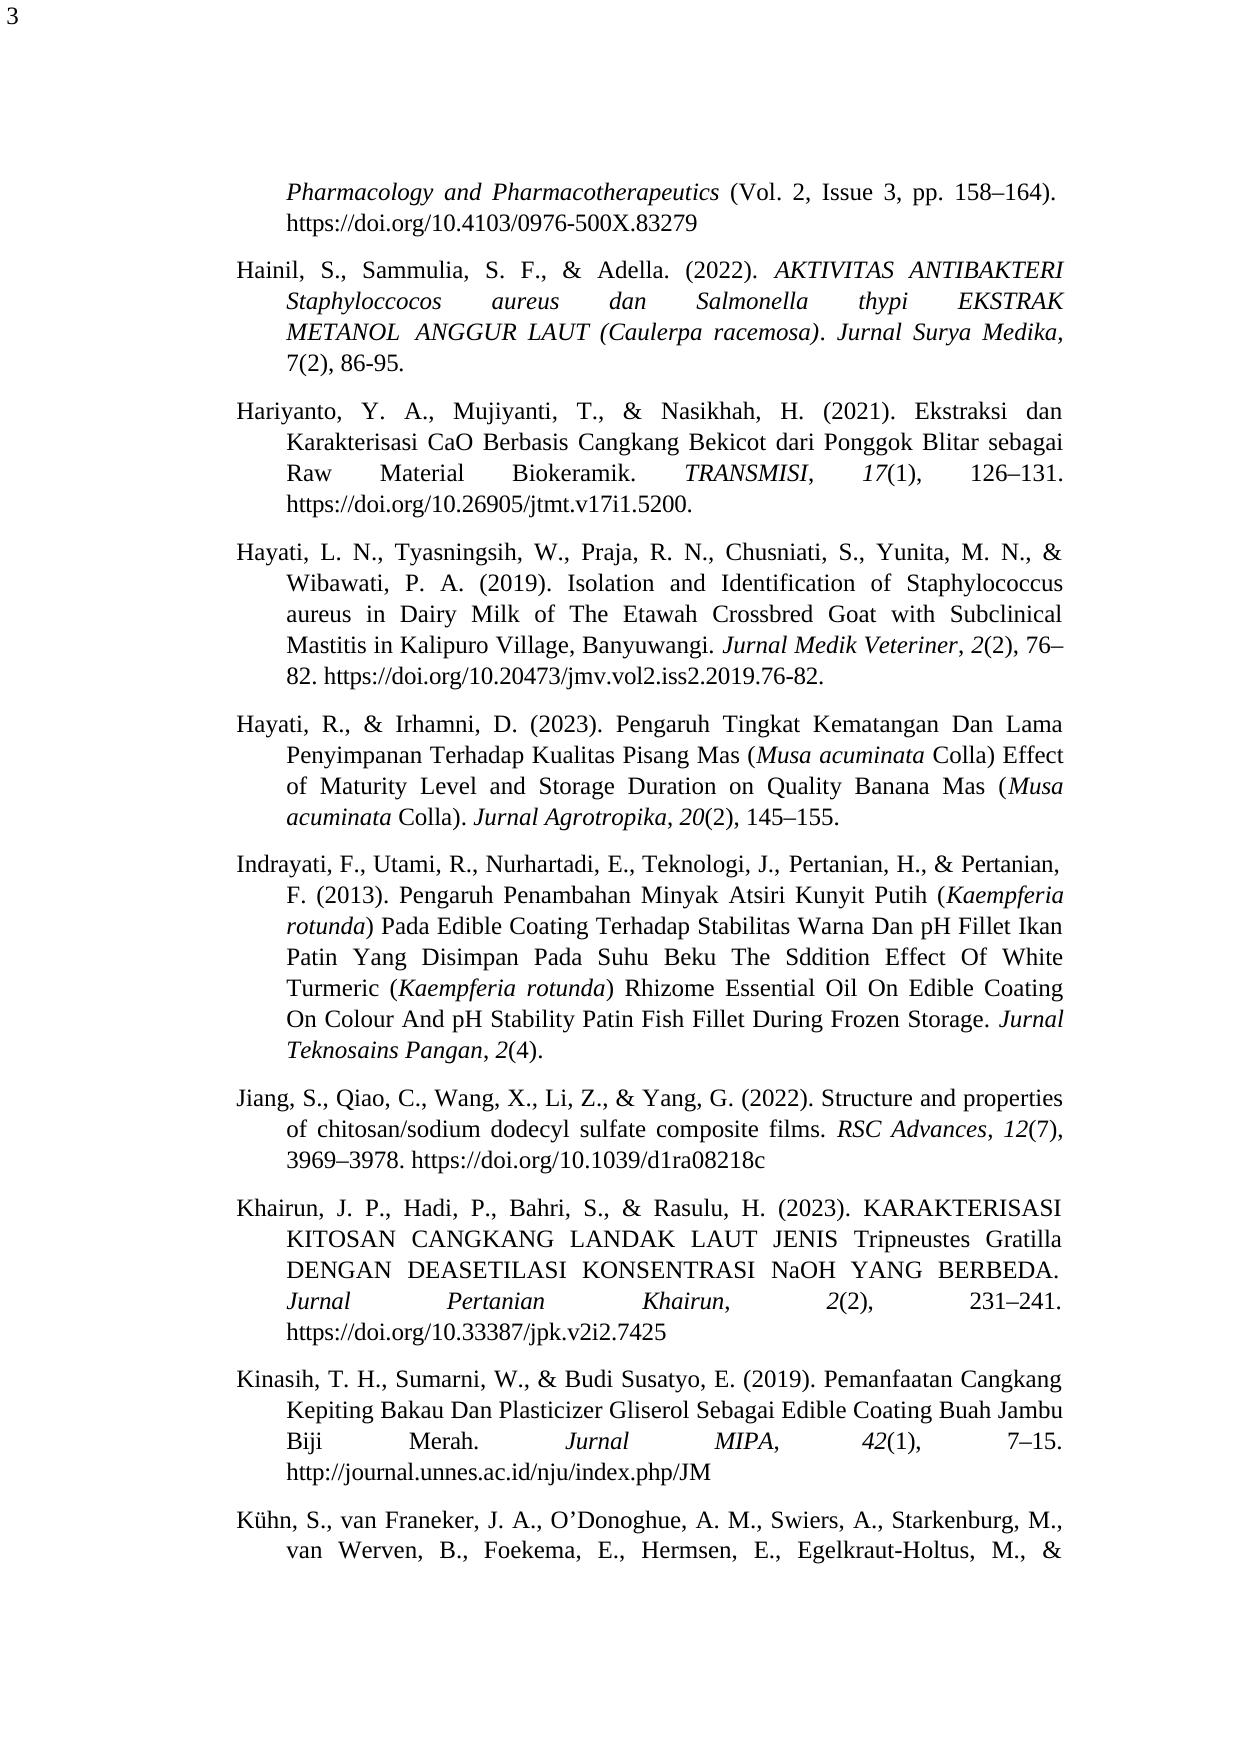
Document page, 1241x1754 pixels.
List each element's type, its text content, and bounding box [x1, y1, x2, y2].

text Hayati, L. N., Tyasningsih, W., Praja, R. N., Chusniati, S., Yunita, M. N., & Wibawati, P. A. (2019). Isolation and Identification of Staphylococcus aureus in Dairy Milk of The Etawah Crossbred Goat with Subclinical Mastitis in Kalipuro Village, Banyuwangi. Jurnal Medik Veteriner, 2(2), 76–82. https://doi.org/10.20473/jmv.vol2.iss2.2019.76-82. [236, 537, 1063, 690]
text Pharmacology and Pharmacotherapeutics (Vol. 2, Issue 3, pp. 158–164). https://doi.org/10.4103/0976-500X.83279 [286, 177, 1063, 237]
text F. (2013). Pengaruh Penambahan Minyak Atsiri Kunyit Putih (Kaempferia rotunda) Pada Edible Coating Terhadap Stabilitas Warna Dan pH Fillet Ikan Patin Yang Disimpan Pada Suhu Beku The Sddition Effect Of White Turmeric (Kaempferia rotunda) Rhizome Essential Oil On Edible Coating On Colour And pH Stability Patin Fish Fillet During Frozen Storage. Jurnal Teknosains Pangan, 2(4). [286, 880, 1064, 1064]
text Hariyanto, Y. A., Mujiyanti, T., & Nasikhah, H. (2021). Ekstraksi dan Karakterisasi CaO Berbasis Cangkang Bekicot dari Ponggok Blitar sebagai Raw Material Biokeramik. TRANSMISI, 17(1), 126–131. https://doi.org/10.26905/jtmt.v17i1.5200. [236, 396, 1064, 518]
text Kühn, S., van Franeker, J. A., O’Donoghue, A. M., Swiers, A., Starkenburg, M., van Werven, B., Foekema, E., Hermsen, E., Egelkraut-Holtus, M., & [236, 1505, 1063, 1564]
text Indrayati, F., Utami, R., Nurhartadi, E., Teknologi, J., Pertanian, H., & Pertanian, [236, 849, 1076, 878]
text Hainil, S., Sammulia, S. F., & Adella. (2022). AKTIVITAS ANTIBAKTERI Staphyloccocos aureus dan Salmonella thypi EKSTRAK METANOL ANGGUR LAUT (Caulerpa racemosa). Jurnal Surya Medika, 7(2), 86-95. [236, 255, 1063, 377]
text Khairun, J. P., Hadi, P., Bahri, S., & Rasulu, H. (2023). KARAKTERISASI KITOSAN CANGKANG LANDAK LAUT JENIS Tripneustes Gratilla DENGAN DEASETILASI KONSENTRASI NaOH YANG BERBEDA. [236, 1193, 1063, 1284]
text Hayati, R., & Irhamni, D. (2023). Pengaruh Tingkat Kematangan Dan Lama Penyimpanan Terhadap Kualitas Pisang Mas (Musa acuminata Colla) Effect of Maturity Level and Storage Duration on Quality Banana Mas (Musa acuminata Colla). Jurnal Agrotropika, 20(2), 145–155. [236, 709, 1063, 831]
text Jurnal Pertanian Khairun, 2(2), 231–241. https://doi.org/10.33387/jpk.v2i2.7425 [286, 1286, 1063, 1345]
text Jiang, S., Qiao, C., Wang, X., Li, Z., & Yang, G. (2022). Structure and properties of chitosan/sodium dodecyl sulfate composite films. RSC Advances, 12(7), 3969–3978. https://doi.org/10.1039/d1ra08218c [236, 1083, 1064, 1174]
text Kinasih, T. H., Sumarni, W., & Budi Susatyo, E. (2019). Pemanfaatan Cangkang Kepiting Bakau Dan Plasticizer Gliserol Sebagai Edible Coating Buah Jambu Biji Merah. Jurnal MIPA, 42(1), 7–15. http://journal.unnes.ac.id/nju/index.php/JM [236, 1364, 1063, 1486]
